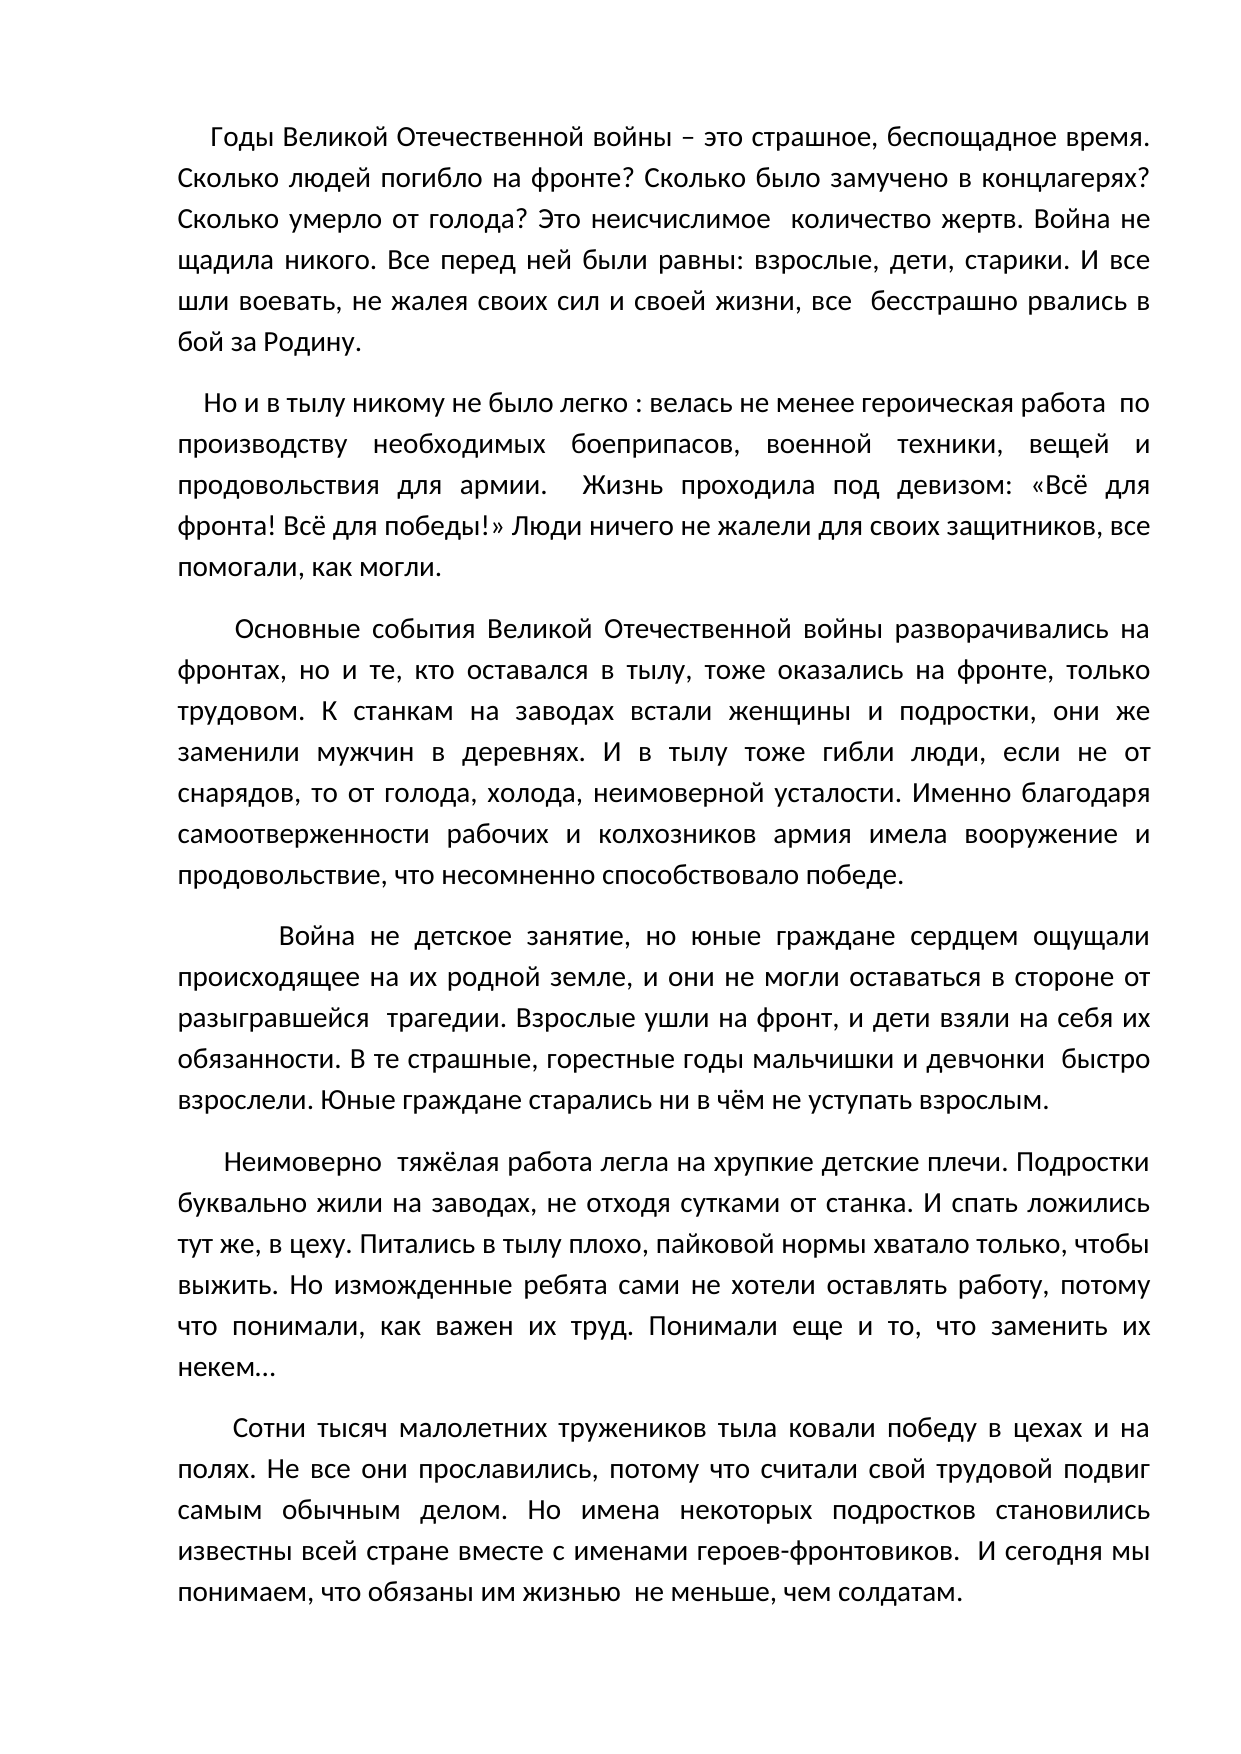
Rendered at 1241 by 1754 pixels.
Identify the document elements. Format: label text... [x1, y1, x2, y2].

text Годы Великой Отечественной войны – это страшное, беспощадное время. Сколько людей погибло на фронте? Сколько было замучено в концлагерях? Сколько умерло от голода? Это неисчислимое количество жертв. Война не щадила никого. Все перед ней были равны: взрослые, дети, старики. И все шли воевать, не жалея своих сил и своей жизни, все бесстрашно рвались в бой за Родину. [177, 118, 1152, 358]
text Но и в тылу никому не было легко : велась не менее героическая работа по производству необходимых боеприпасов, военной техники, вещей и продовольствия для армии. Жизнь проходила под девизом: «Всё для фронта! Всё для победы!» Люди ничего не жалели для своих защитников, все помогали, как могли. [177, 384, 1152, 584]
text Неимоверно тяжёлая работа легла на хрупкие детские плечи. Подростки буквально жили на заводах, не отходя сутками от станка. И спать ложились тут же, в цеху. Питались в тылу плохо, пайковой нормы хватало только, чтобы выжить. Но изможденные ребята сами не хотели оставлять работу, потому что понимали, как важен их труд. Понимали еще и то, что заменить их некем… [177, 1143, 1152, 1383]
text Сотни тысяч малолетних тружеников тыла ковали победу в цехах и на полях. Не все они прославились, потому что считали свой трудовой подвиг самым обычным делом. Но имена некоторых подростков становились известны всей стране вместе с именами героев-фронтовиков. И сегодня мы понимаем, что обязаны им жизнью не меньше, чем солдатам. [177, 1409, 1152, 1609]
text Война не детское занятие, но юные граждане сердцем ощущали происходящее на их родной земле, и они не могли оставаться в стороне от разыгравшейся трагедии. Взрослые ушли на фронт, и дети взяли на себя их обязанности. В те страшные, горестные годы мальчишки и девчонки быстро взрослели. Юные граждане старались ни в чём не уступать взрослым. [177, 917, 1152, 1117]
text Основные события Великой Отечественной войны разворачивались на фронтах, но и те, кто оставался в тылу, тоже оказались на фронте, только трудовом. К станкам на заводах встали женщины и подростки, они же заменили мужчин в деревнях. И в тылу тоже гибли люди, если не от снарядов, то от голода, холода, неимоверной усталости. Именно благодаря самоотверженности рабочих и колхозников армия имела вооружение и продовольствие, что несомненно способствовало победе. [177, 610, 1152, 891]
